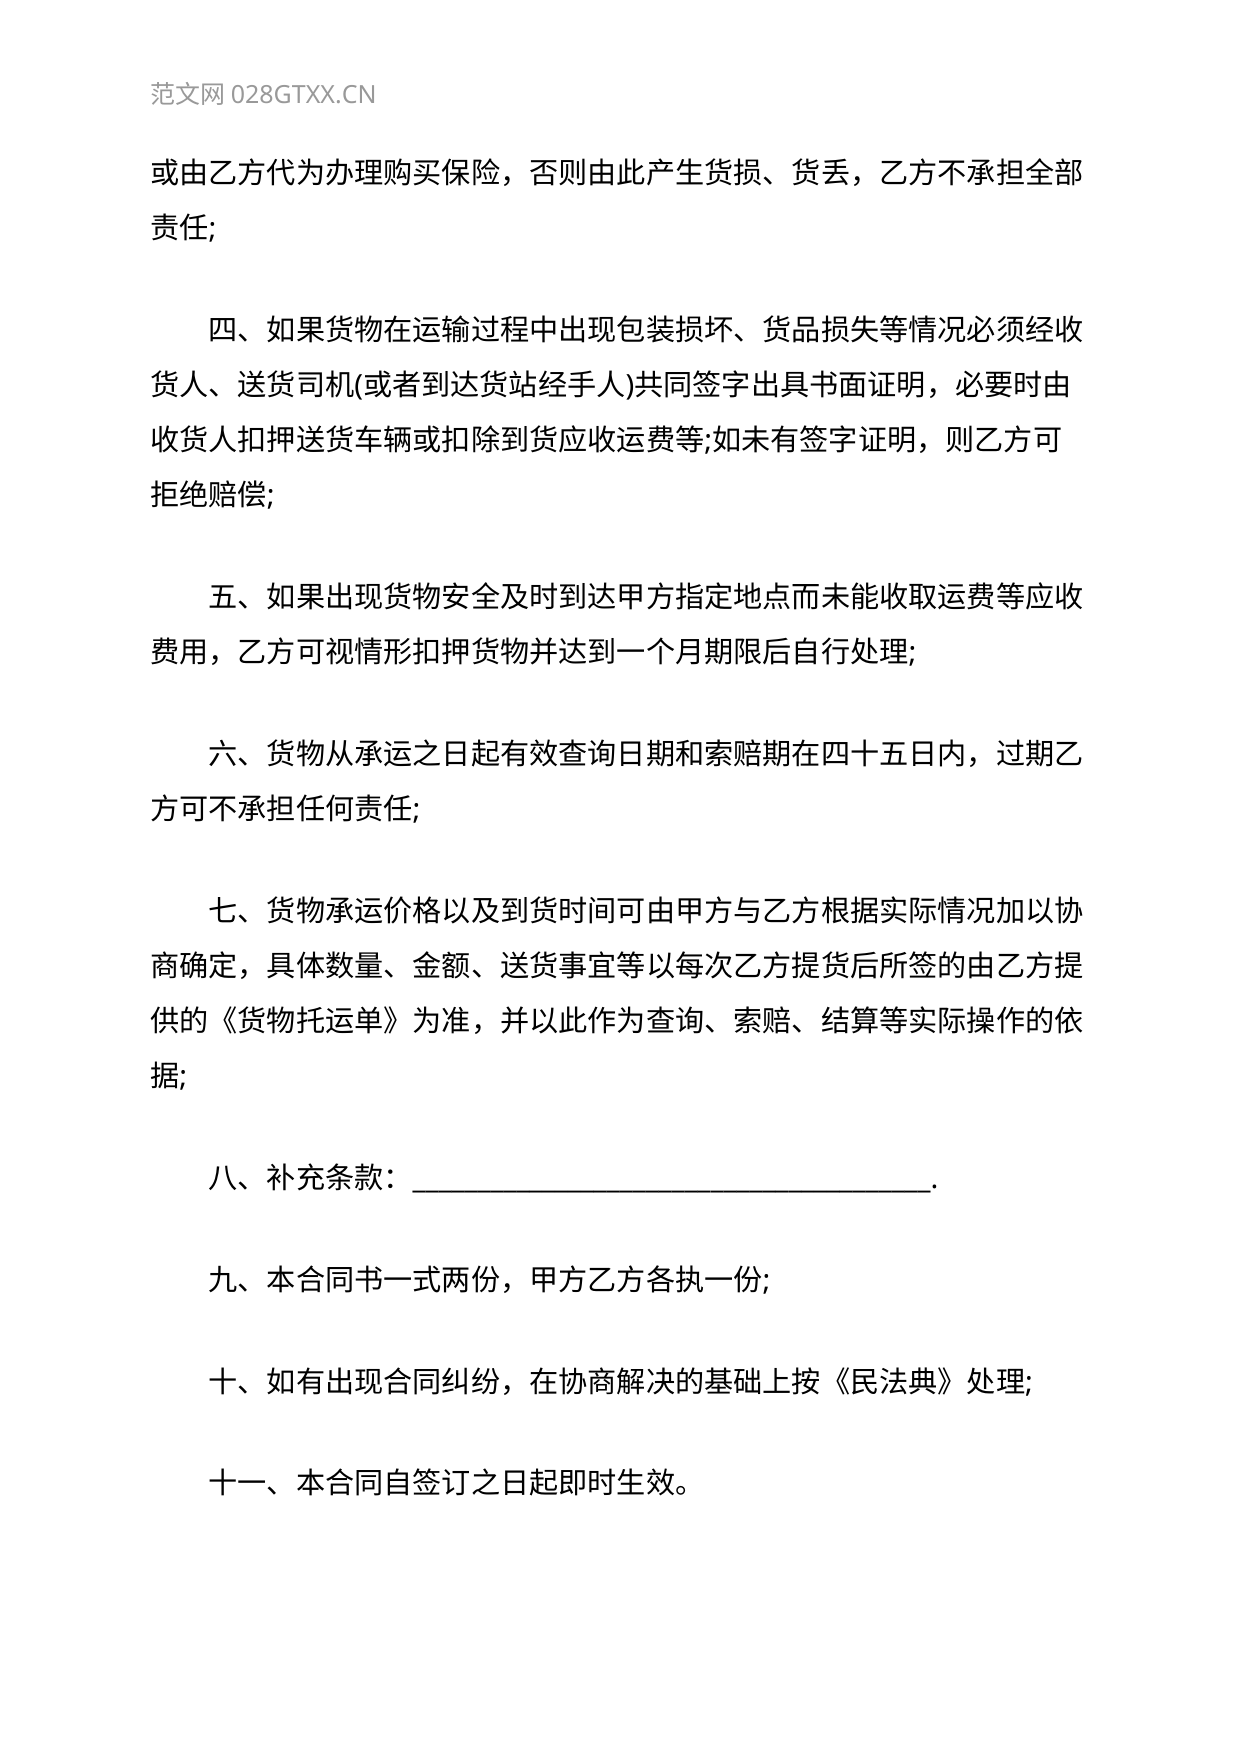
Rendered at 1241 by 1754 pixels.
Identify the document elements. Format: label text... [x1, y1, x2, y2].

text 九、本合同书一式两份，甲方乙方各执一份; [150, 1256, 1090, 1298]
text 五、如果出现货物安全及时到达甲方指定地点而未能收取运费等应收费用，乙方可视情形扣押货物并达到一个月期限后自行处理; [150, 574, 1090, 671]
text 六、货物从承运之日起有效查询日期和索赔期在四十五日内，过期乙方可不承担任何责任; [150, 731, 1090, 828]
text 四、如果货物在运输过程中出现包装损坏、货品损失等情况必须经收货人、送货司机(或者到达货站经手人)共同签字出具书面证明，必要时由收货人扣押送货车辆或扣除到货应收运费等;如未有签字证明，则乙方可拒绝赔偿; [150, 307, 1090, 514]
text 七、货物承运价格以及到货时间可由甲方与乙方根据实际情况加以协商确定，具体数量、金额、送货事宜等以每次乙方提货后所签的由乙方提供的《货物托运单》为准，并以此作为查询、索赔、结算等实际操作的依据; [150, 887, 1090, 1094]
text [150, 150, 1090, 247]
text 十、如有出现合同纠纷，在协商解决的基础上按《民法典》处理; [150, 1358, 1090, 1401]
text 十一、本合同自签订之日起即时生效。 [150, 1460, 1090, 1502]
text 八、补充条款：________________________________________. [150, 1154, 1090, 1197]
